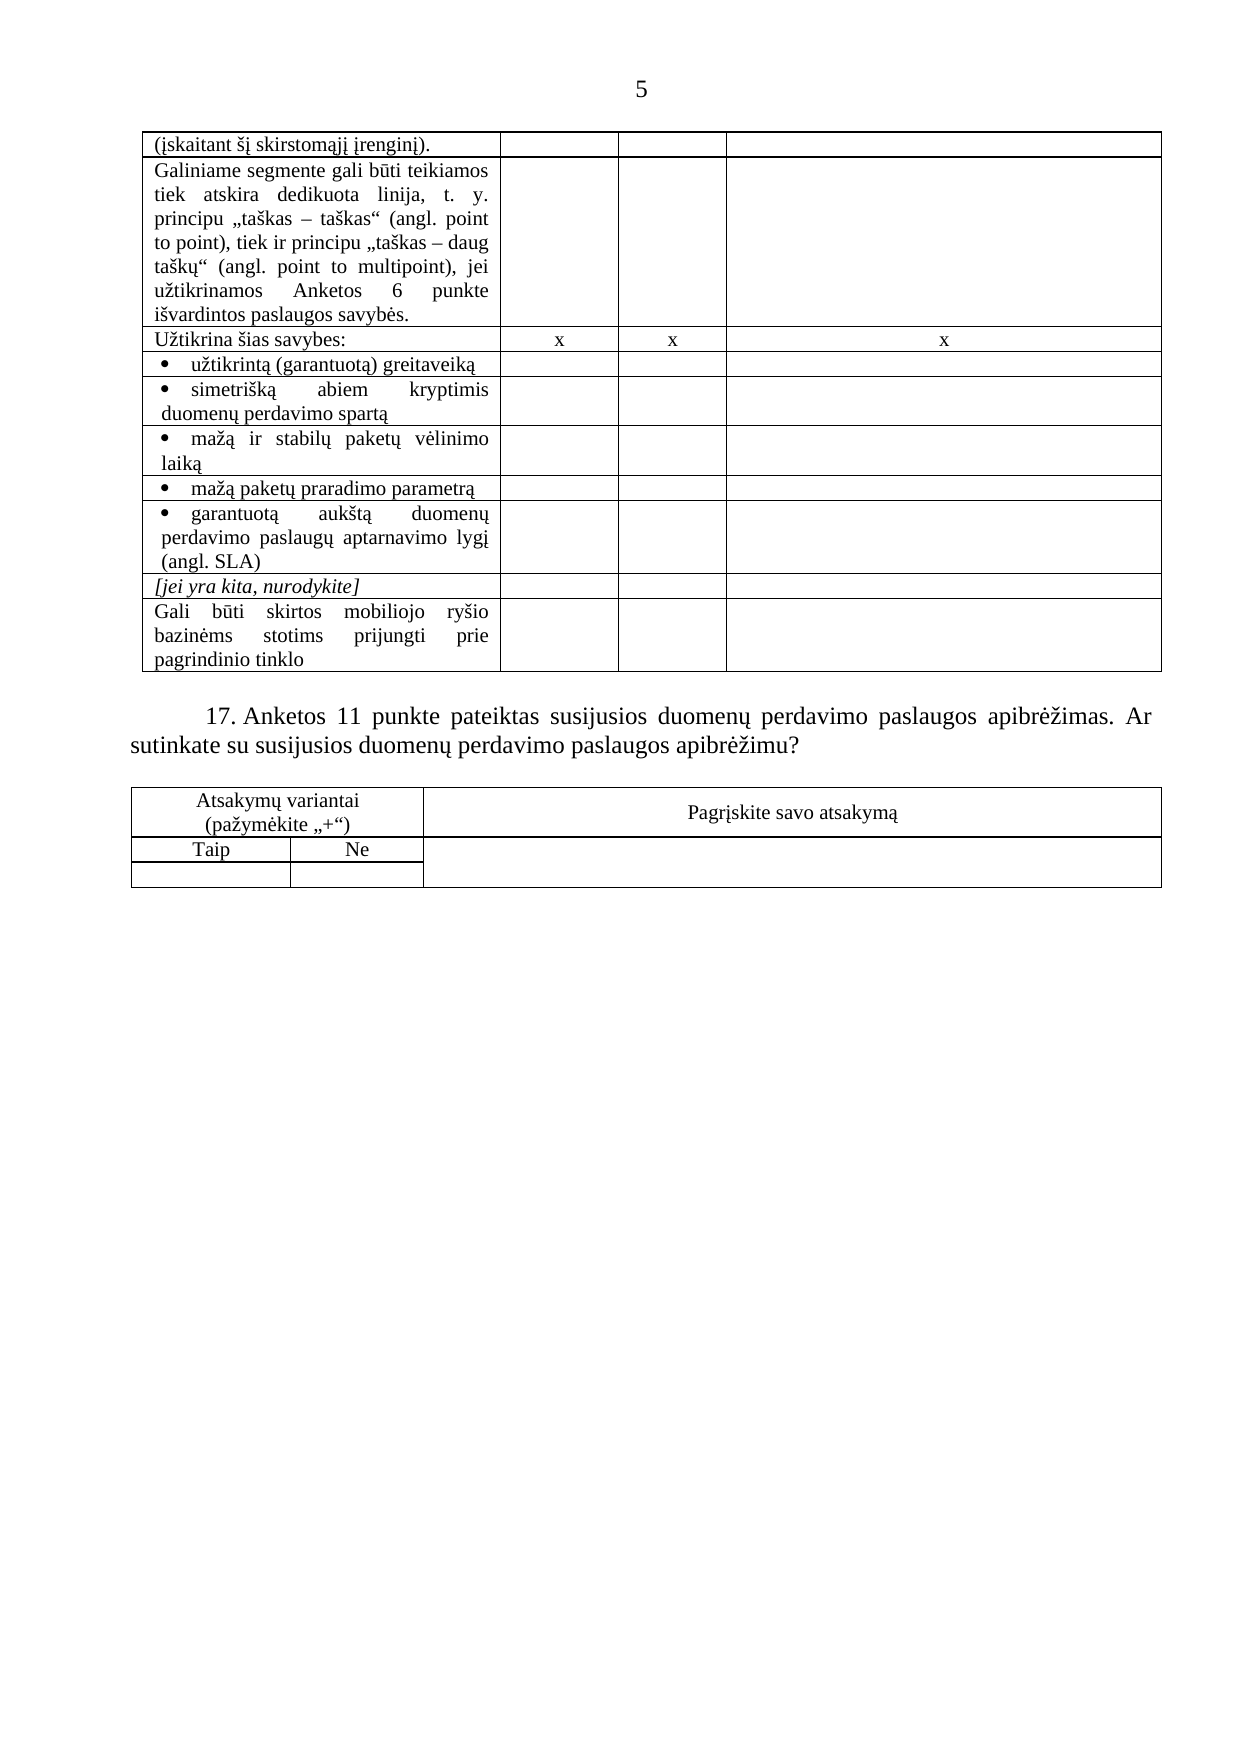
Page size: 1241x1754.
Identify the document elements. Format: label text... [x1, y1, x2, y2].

table_cell x [619, 327, 726, 351]
table_cell [291, 863, 423, 887]
table_cell Gali būti skirtos mobiliojo ryšio bazinėms stotims prijungti prie pagrindinio tinklo [143, 599, 500, 671]
table_cell mažą ir stabilų paketų vėlinimo laiką [143, 426, 500, 474]
table_cell [727, 426, 1161, 474]
table_cell [619, 476, 726, 499]
table_cell x [727, 327, 1161, 351]
table_cell [619, 426, 726, 474]
table_cell mažą paketų praradimo parametrą [143, 476, 500, 499]
table_cell [727, 352, 1161, 376]
table_cell [jei yra kita, nurodykite] [143, 574, 500, 598]
table_cell [501, 377, 618, 425]
table_cell Užtikrina šias savybes: [143, 327, 500, 351]
table_cell [501, 599, 618, 671]
table_cell [501, 426, 618, 474]
table_cell x [501, 327, 618, 351]
table_header Atsakymų variantai (pažymėkite „+“) [132, 788, 423, 836]
table_cell [501, 501, 618, 573]
table_cell [619, 501, 726, 573]
table_cell [619, 133, 726, 156]
table_cell [727, 476, 1161, 499]
table_cell [501, 158, 618, 326]
table_cell [619, 574, 726, 598]
table_cell [619, 158, 726, 326]
table_cell [727, 599, 1161, 671]
table_cell [501, 352, 618, 376]
table_cell garantuotą aukštą duomenų perdavimo paslaugų aptarnavimo lygį (angl. SLA) [143, 501, 500, 573]
table_header Pagrįskite savo atsakymą [424, 788, 1161, 836]
table_cell [727, 574, 1161, 598]
table_cell Taip [132, 838, 290, 861]
table_cell [619, 599, 726, 671]
list Anketos 11 punkte pateiktas susijusios duomenų perdavimo paslaugos apibrėžimas. Ar sutinkate su susijusios duomenų perdavimo paslaugos apibrėžimu? [130, 701, 1152, 758]
table_cell [501, 476, 618, 499]
table_cell [424, 838, 1161, 887]
table_cell [619, 377, 726, 425]
table_cell [727, 133, 1161, 156]
table_cell [619, 352, 726, 376]
table_cell [727, 501, 1161, 573]
table_cell Galiniame segmente gali būti teikiamos tiek atskira dedikuota linija, t. y. principu „taškas – taškas“ (angl. point to point), tiek ir principu „taškas – daug taškų“ (angl. point to multipoint), jei užtikrinamos Anketos 6 punkte išvardintos paslaugos savybės. [143, 158, 500, 326]
table_cell [501, 574, 618, 598]
table_cell [132, 863, 290, 887]
table_cell [727, 377, 1161, 425]
table_cell [727, 158, 1161, 326]
table_cell užtikrintą (garantuotą) greitaveiką [143, 352, 500, 376]
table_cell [143, 133, 500, 156]
table_cell Ne [291, 838, 423, 861]
table_cell simetrišką abiem kryptimis duomenų perdavimo spartą [143, 377, 500, 425]
table_cell [501, 133, 618, 156]
